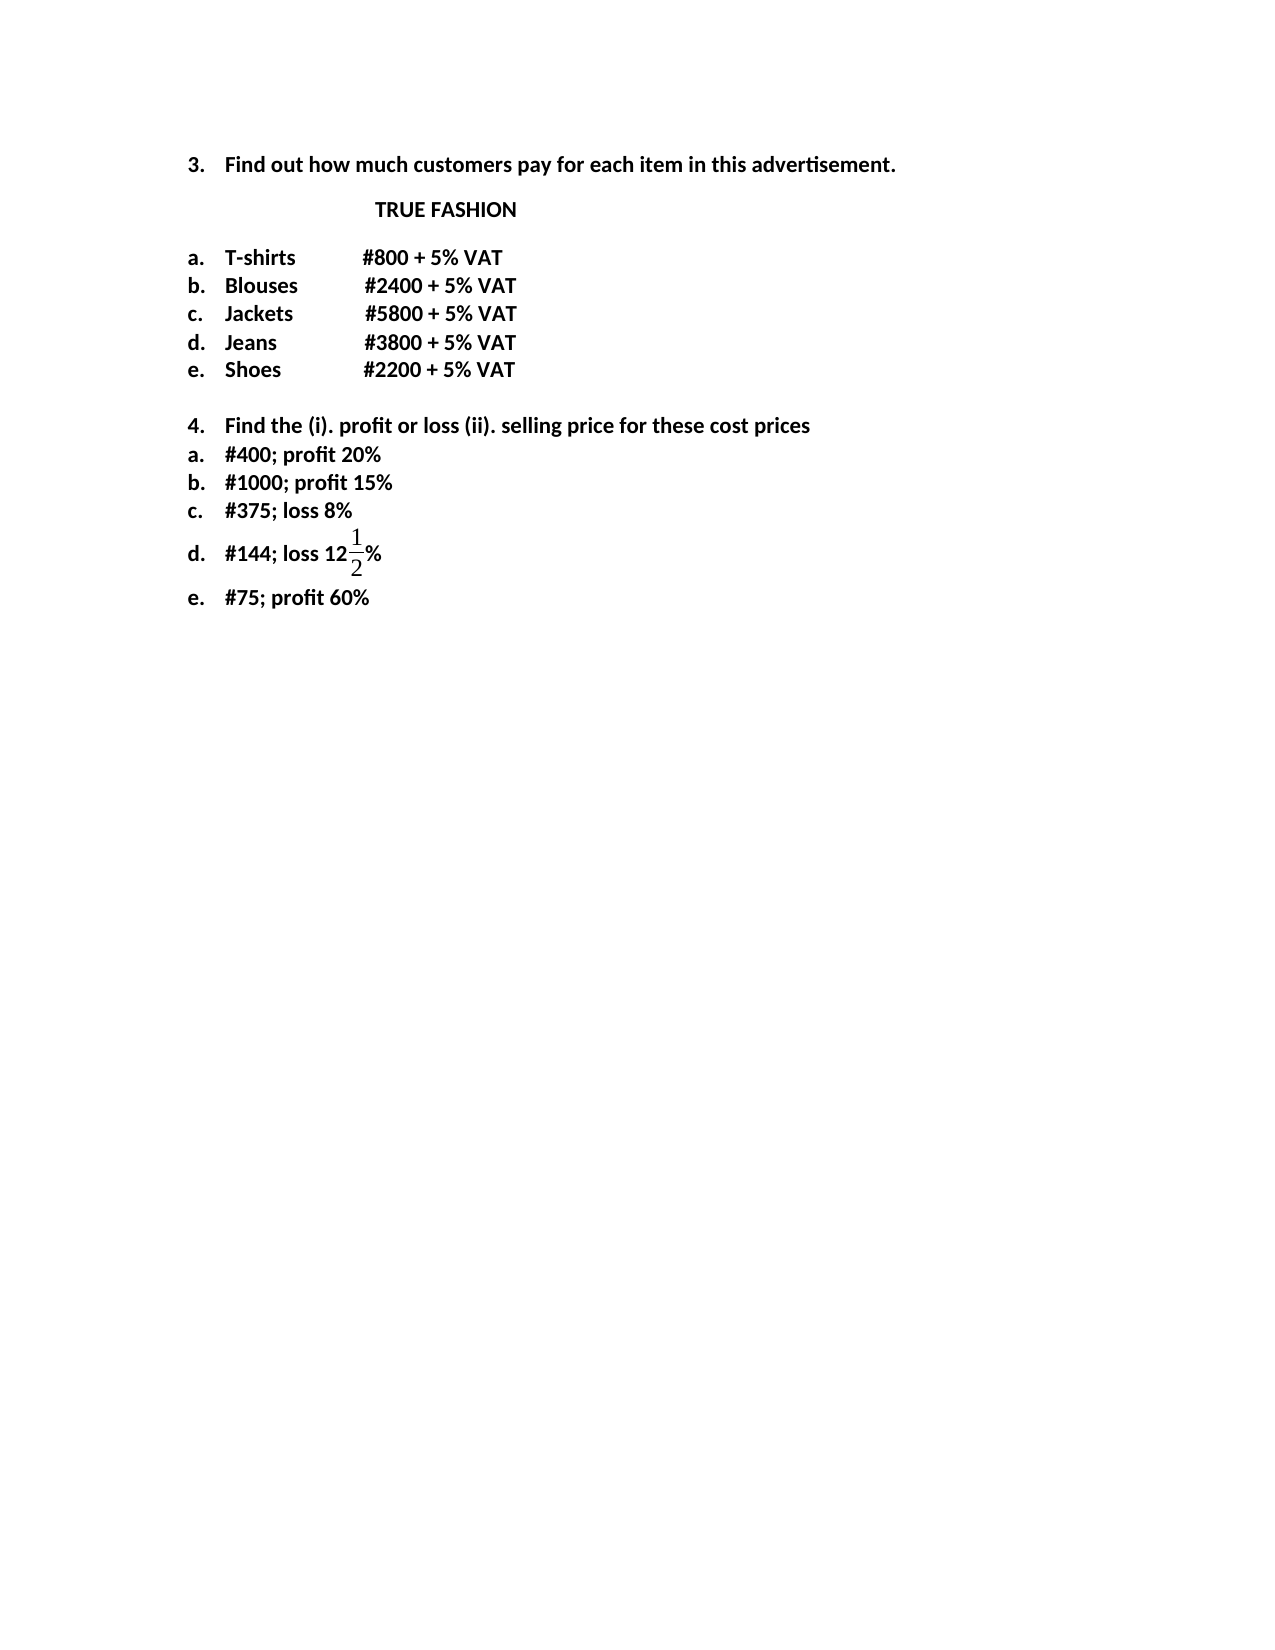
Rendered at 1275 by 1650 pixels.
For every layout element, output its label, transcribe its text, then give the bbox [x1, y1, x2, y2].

list Jackets #5800 + 5% VAT [187, 299, 1125, 328]
list #400; profit 20% [187, 440, 1125, 468]
list #144; loss 12% [187, 524, 1125, 583]
list Shoes #2200 + 5% VAT [187, 356, 1125, 384]
list T-shirts #800 + 5% VAT [187, 243, 1125, 272]
list Find out how much customers pay for each item in this advertisement. [187, 150, 1125, 178]
list #1000; profit 15% [187, 468, 1125, 496]
list Jeans #3800 + 5% VAT [187, 328, 1125, 356]
list Find the (i). profit or loss (ii). selling price for these cost prices [187, 412, 1125, 440]
list #375; loss 8% [187, 496, 1125, 524]
text TRUE FASHION [375, 195, 1125, 223]
list Blouses #2400 + 5% VAT [187, 272, 1125, 299]
list #75; profit 60% [187, 583, 1125, 611]
